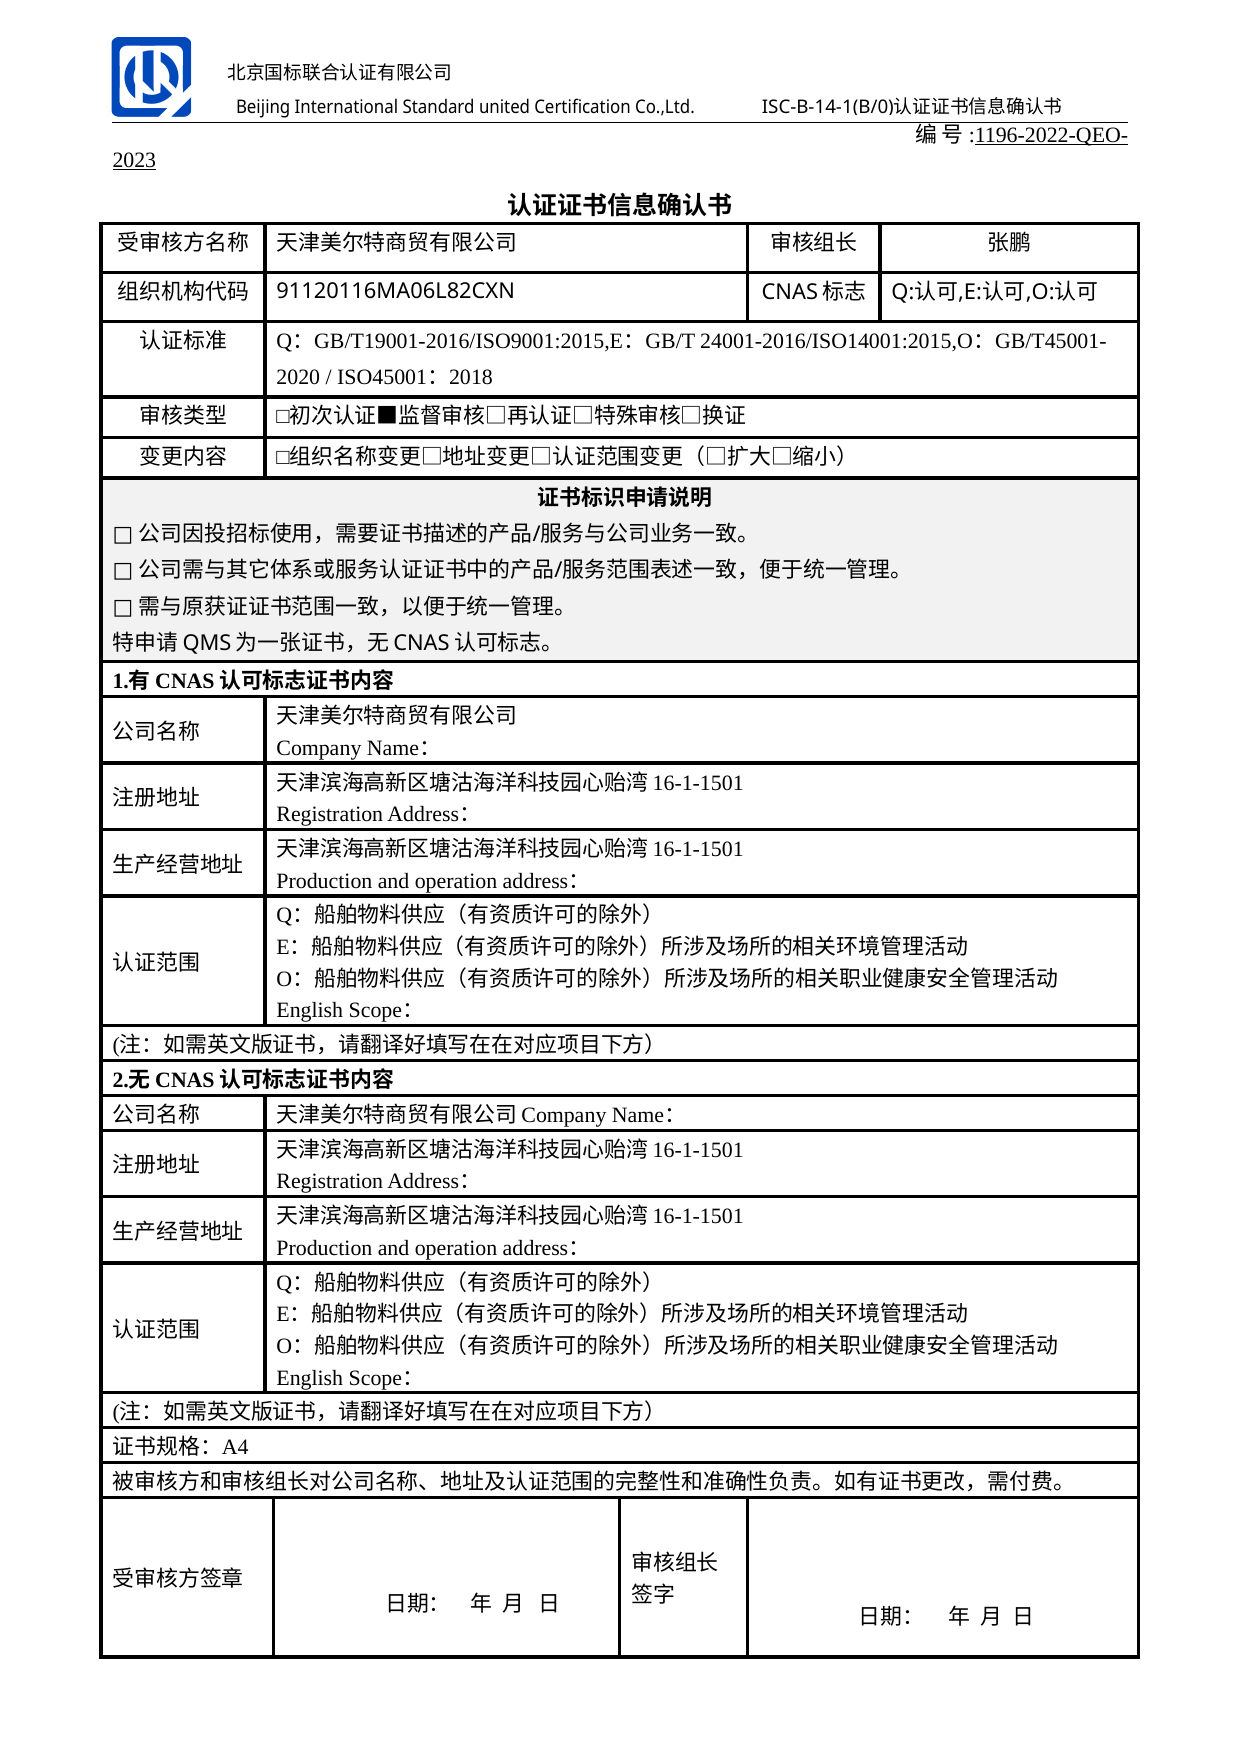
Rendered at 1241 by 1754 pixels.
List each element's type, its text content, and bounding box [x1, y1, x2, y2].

table_cell 被审核方和审核组长对公司名称、地址及认证范围的完整性和准确性负责。如有证书更改，需付费。 [103, 1464, 1137, 1496]
picture [111, 37, 192, 117]
table_cell 天津滨海高新区塘沽海洋科技园心贻湾16-1-1501 Production and operation address： [267, 831, 1137, 894]
table_cell 91120116MA06L82CXN [267, 274, 746, 320]
table_cell 注册地址 [103, 1132, 263, 1195]
table_cell 1.有CNAS认可标志证书内容 [103, 663, 1137, 695]
text 认证证书信息确认书 [112, 185, 1128, 222]
table_header 张鹏 [882, 225, 1137, 271]
text 编号:1196-2022-QEO-2023 [112, 123, 1128, 173]
table_cell 2.无CNAS认可标志证书内容 [103, 1062, 1137, 1094]
table_cell 变更内容 [103, 439, 263, 476]
table_cell 生产经营地址 [103, 1198, 263, 1261]
table_cell 天津美尔特商贸有限公司Company Name： [267, 1097, 1137, 1128]
table_cell 证书规格：A4 [103, 1429, 1137, 1461]
table_cell 注册地址 [103, 765, 263, 828]
table_cell 认证范围 [103, 1265, 263, 1391]
table_cell Q：GB/T19001-2016/ISO9001:2015,E：GB/T 24001-2016/ISO14001:2015,O：GB/T45001-2020 / ISO45001：2018 [267, 323, 1137, 395]
table_cell 天津滨海高新区塘沽海洋科技园心贻湾16-1-1501 Registration Address： [267, 765, 1137, 828]
table_cell 受审核方签章 [103, 1499, 272, 1655]
table_cell Q:认可,E:认可,O:认可 [882, 274, 1137, 320]
table_cell 天津滨海高新区塘沽海洋科技园心贻湾16-1-1501 Registration Address： [267, 1132, 1137, 1195]
table_cell (注：如需英文版证书，请翻译好填写在在对应项目下方） [103, 1394, 1137, 1426]
table_cell 日期： 年 月 日 [749, 1499, 1137, 1655]
table_cell 公司名称 [103, 698, 263, 761]
table_cell □初次认证■监督审核□再认证□特殊审核□换证 [267, 399, 1137, 436]
table_cell 生产经营地址 [103, 831, 263, 894]
table_cell 认证标准 [103, 323, 263, 395]
table_cell 证书标识申请说明 □ 公司因投招标使用，需要证书描述的产品/服务与公司业务一致。 □ 公司需与其它体系或服务认证证书中的产品/服务范围表述一致，便于统一管理。 □ 需与原获证证书范围一致，以便于统一管理。 特申请QMS为一张证书，无CNAS认可标志。 [103, 480, 1137, 660]
table_cell CNAS标志 [749, 274, 878, 320]
table_cell (注：如需英文版证书，请翻译好填写在在对应项目下方） [103, 1027, 1137, 1059]
table_header 受审核方名称 [103, 225, 263, 271]
table_cell 日期： 年 月 日 [275, 1499, 618, 1655]
table_cell 认证范围 [103, 898, 263, 1024]
table_cell Q：船舶物料供应（有资质许可的除外） E：船舶物料供应（有资质许可的除外）所涉及场所的相关环境管理活动 O：船舶物料供应（有资质许可的除外）所涉及场所的相关职业健康安全管理活动 English Scope： [267, 898, 1137, 1024]
table_cell □组织名称变更□地址变更□认证范围变更（□扩大□缩小） [267, 439, 1137, 476]
table_header 天津美尔特商贸有限公司 [267, 225, 746, 271]
table_cell 审核类型 [103, 399, 263, 436]
table_cell 审核组长签字 [621, 1499, 746, 1655]
table_cell 公司名称 [103, 1097, 263, 1128]
table_cell Q：船舶物料供应（有资质许可的除外） E：船舶物料供应（有资质许可的除外）所涉及场所的相关环境管理活动 O：船舶物料供应（有资质许可的除外）所涉及场所的相关职业健康安全管理活动 English Scope： [267, 1265, 1137, 1391]
table_header 审核组长 [749, 225, 878, 271]
table_cell 天津美尔特商贸有限公司 Company Name： [267, 698, 1137, 761]
table_cell 组织机构代码 [103, 274, 263, 320]
table_cell 天津滨海高新区塘沽海洋科技园心贻湾16-1-1501 Production and operation address： [267, 1198, 1137, 1261]
